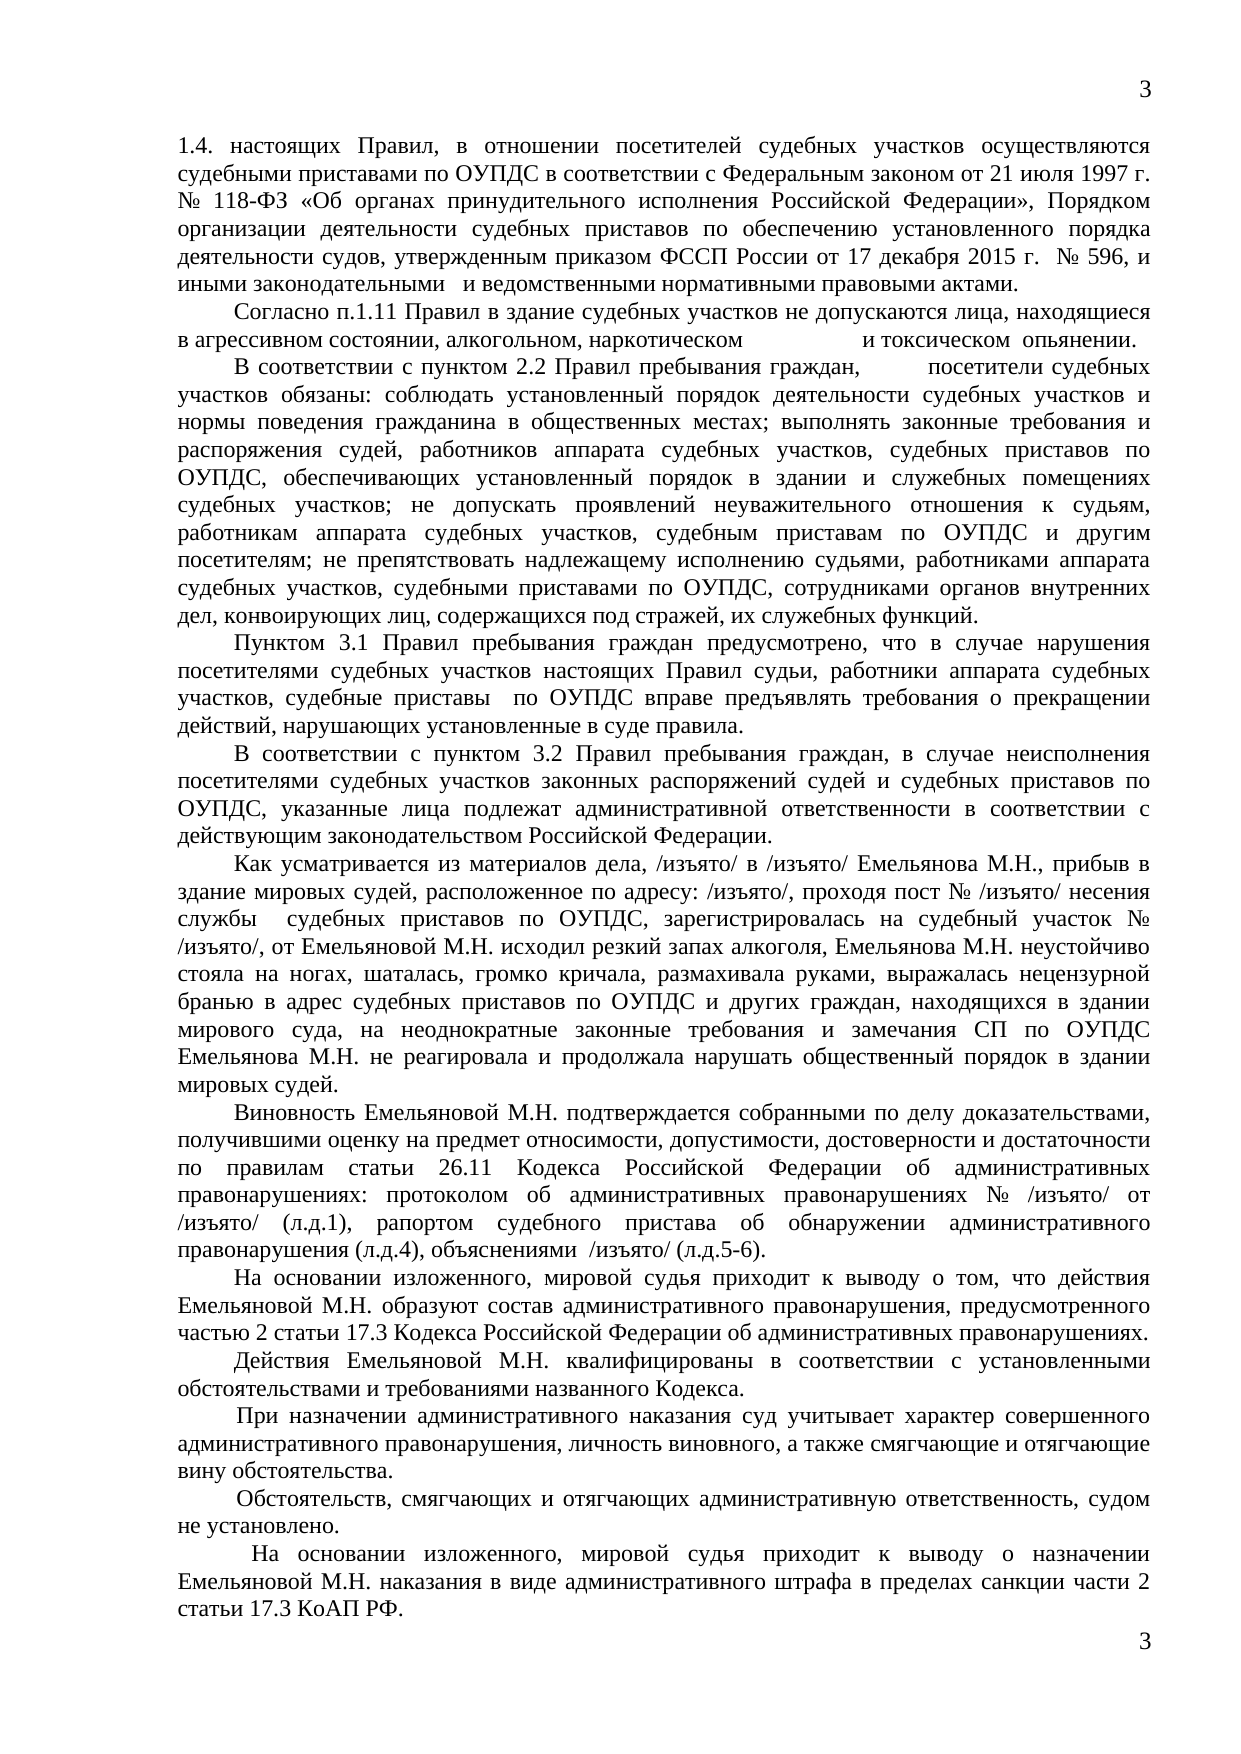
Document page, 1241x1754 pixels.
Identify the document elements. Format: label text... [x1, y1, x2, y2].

text Пунктом 3.1 Правил пребывания граждан предусмотрено, что в случае нарушения посетителями судебных участков настоящих Правил судьи, работники аппарата судебных участков, судебные приставы по ОУПДС вправе предъявлять требования о прекращении действий, нарушающих установленные в суде правила. [177, 628, 1152, 739]
text Согласно п.1.11 Правил в здание судебных участков не допускаются лица, находящиеся в агрессивном состоянии, алкогольном, наркотическом и токсическом опьянении. [177, 297, 1152, 352]
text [177, 131, 1152, 297]
text В соответствии с пунктом 2.2 Правил пребывания граждан, посетители судебных участков обязаны: соблюдать установленный порядок деятельности судебных участков и нормы поведения гражданина в общественных местах; выполнять законные требования и распоряжения судей, работников аппарата судебных участков, судебных приставов по ОУПДС, обеспечивающих установленный порядок в здании и служебных помещениях судебных участков; не допускать проявлений неуважительного отношения к судьям, работникам аппарата судебных участков, судебным приставам по ОУПДС и другим посетителям; не препятствовать надлежащему исполнению судьями, работниками аппарата судебных участков, судебными приставами по ОУПДС, сотрудниками органов внутренних дел, конвоирующих лиц, содержащихся под стражей, их служебных функций. [177, 352, 1152, 628]
text Виновность Емельяновой М.Н. подтверждается собранными по делу доказательствами, получившими оценку на предмет относимости, допустимости, достоверности и достаточности по правилам статьи 26.11 Кодекса Российской Федерации об административных правонарушениях: протоколом об административных правонарушениях № /изъято/ от /изъято/ (л.д.1), рапортом судебного пристава об обнаружении административного правонарушения (л.д.4), объяснениями /изъято/ (л.д.5-6). [177, 1097, 1152, 1263]
text Действия Емельяновой М.Н. квалифицированы в соответствии с установленными обстоятельствами и требованиями названного Кодекса. [177, 1346, 1152, 1401]
text На основании изложенного, мировой судья приходит к выводу о назначении Емельяновой М.Н. наказания в виде административного штрафа в пределах санкции части 2 статьи 17.3 КоАП РФ. [177, 1539, 1152, 1622]
text Обстоятельств, смягчающих и отягчающих административную ответственность, судом не установлено. [177, 1484, 1152, 1539]
text На основании изложенного, мировой судья приходит к выводу о том, что действия Емельяновой М.Н. образуют состав административного правонарушения, предусмотренного частью 2 статьи 17.3 Кодекса Российской Федерации об административных правонарушениях. [177, 1263, 1152, 1346]
text При назначении административного наказания суд учитывает характер совершенного административного правонарушения, личность виновного, а также смягчающие и отягчающие вину обстоятельства. [177, 1401, 1152, 1484]
text Как усматривается из материалов дела, /изъято/ в /изъято/ Емельянова М.Н., прибыв в здание мировых судей, расположенное по адресу: /изъято/, проходя пост № /изъято/ несения службы судебных приставов по ОУПДС, зарегистрировалась на судебный участок № /изъято/, от Емельяновой М.Н. исходил резкий запах алкоголя, Емельянова М.Н. неустойчиво стояла на ногах, шаталась, громко кричала, размахивала руками, выражалась нецензурной бранью в адрес судебных приставов по ОУПДС и других граждан, находящихся в здании мирового суда, на неоднократные законные требования и замечания СП по ОУПДС Емельянова М.Н. не реагировала и продолжала нарушать общественный порядок в здании мировых судей. [177, 849, 1152, 1097]
text В соответствии с пунктом 3.2 Правил пребывания граждан, в случае неисполнения посетителями судебных участков законных распоряжений судей и судебных приставов по ОУПДС, указанные лица подлежат административной ответственности в соответствии с действующим законодательством Российской Федерации. [177, 739, 1152, 849]
